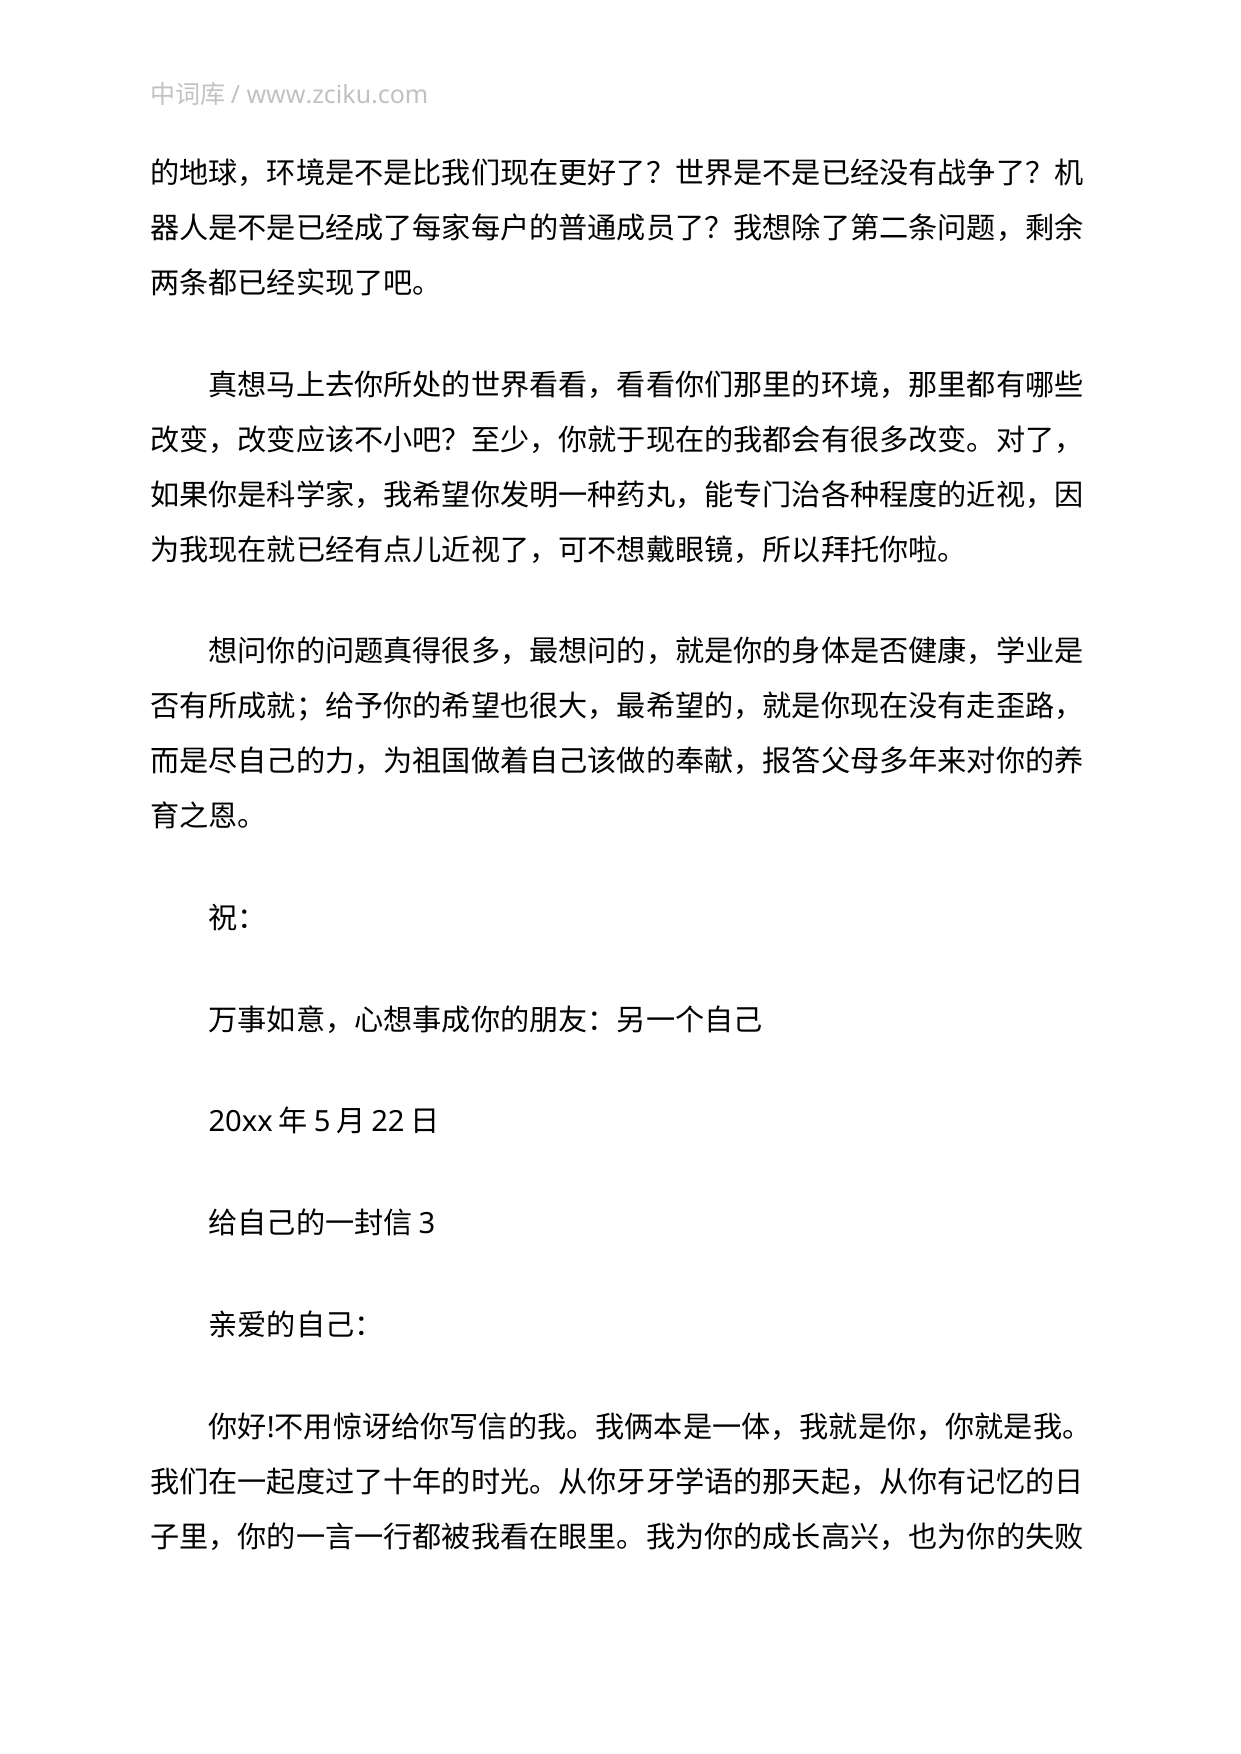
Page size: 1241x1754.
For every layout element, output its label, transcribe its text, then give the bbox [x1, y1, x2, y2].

text 想问你的问题真得很多，最想问的，就是你的身体是否健康，学业是否有所成就；给予你的希望也很大，最希望的，就是你现在没有走歪路，而是尽自己的力，为祖国做着自己该做的奉献，报答父母多年来对你的养育之恩。 [150, 628, 1090, 835]
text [150, 1404, 1090, 1556]
text 万事如意，心想事成你的朋友：另一个自己 [150, 996, 1090, 1038]
text 亲爱的自己： [150, 1302, 1090, 1344]
text 20xx年5月22日 [150, 1098, 1090, 1140]
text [150, 150, 1090, 302]
text 祝： [150, 894, 1090, 937]
text 真想马上去你所处的世界看看，看看你们那里的环境，那里都有哪些改变，改变应该不小吧？至少，你就于现在的我都会有很多改变。对了，如果你是科学家，我希望你发明一种药丸，能专门治各种程度的近视，因为我现在就已经有点儿近视了，可不想戴眼镜，所以拜托你啦。 [150, 362, 1090, 568]
text 给自己的一封信3 [150, 1200, 1090, 1242]
